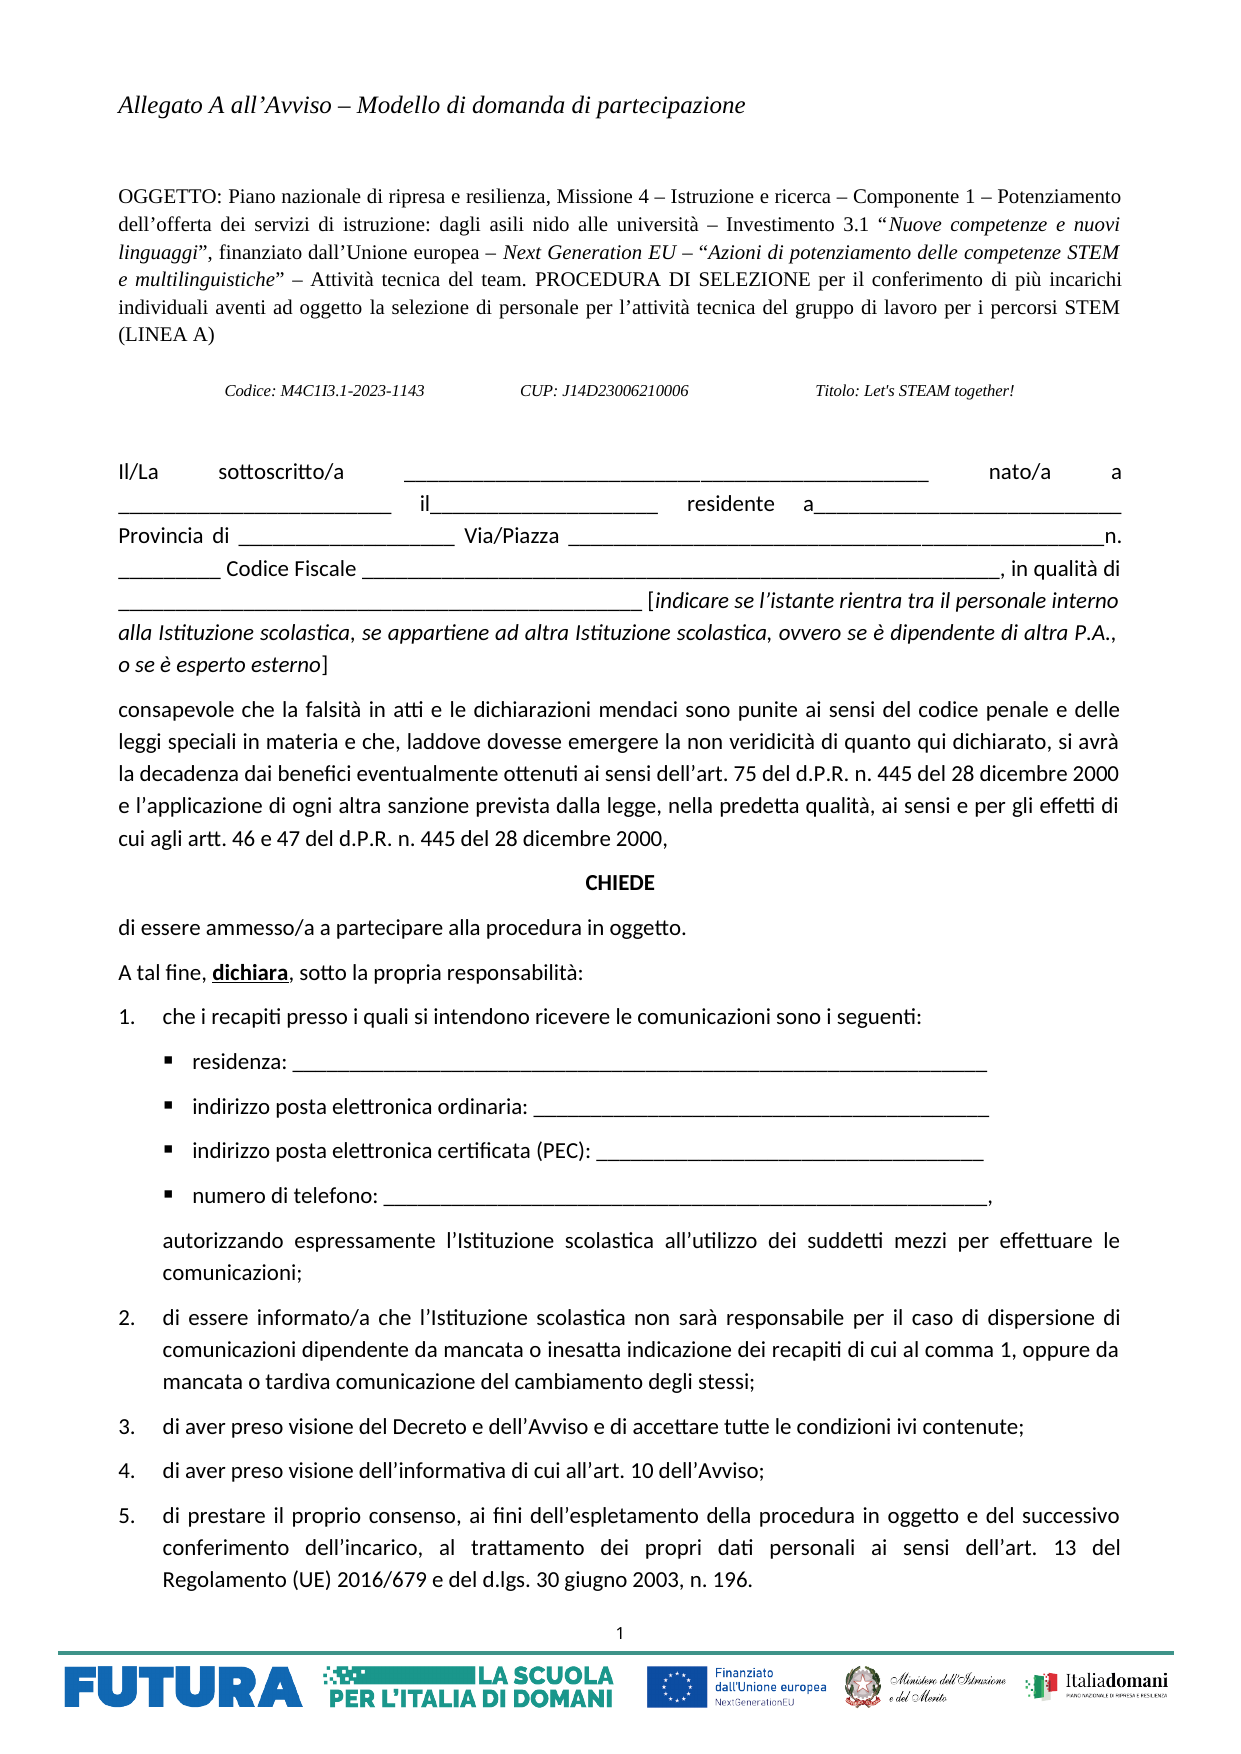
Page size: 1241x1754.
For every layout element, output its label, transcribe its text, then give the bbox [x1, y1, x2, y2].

picture [62, 1663, 1170, 1711]
list indirizzo posta elettronica certificata (PEC): __________________________________ [162, 1137, 1122, 1164]
text consapevole che la falsità in atti e le dichiarazioni mendaci sono punite ai sensi del codice penale e delle leggi speciali in materia e che, laddove dovesse emergere la non veridicità di quanto qui dichiarato, si avrà la decadenza dai benefici eventualmente ottenuti ai sensi dell’art. 75 del d.P.R. n. 445 del 28 dicembre 2000 e l’applicazione di ogni altra sanzione prevista dalla legge, nella predetta qualità, ai sensi e per gli effetti di cui agli artt. 46 e 47 del d.P.R. n. 445 del 28 dicembre 2000, [118, 695, 1122, 852]
list residenza: _____________________________________________________________ [162, 1047, 1122, 1075]
text autorizzando espressamente l’Istituzione scolastica all’utilizzo dei suddetti mezzi per effettuare le comunicazioni; [162, 1226, 1122, 1286]
list di prestare il proprio consenso, ai fini dell’espletamento della procedura in oggetto e del successivo conferimento dell’incarico, al trattamento dei propri dati personali ai sensi dell’art. 13 del Regolamento (UE) 2016/679 e del d.lgs. 30 giugno 2003, n. 196. [118, 1501, 1122, 1594]
text A tal fine, dichiara, sotto la propria responsabilità: [118, 958, 1122, 986]
list di essere informato/a che l’Istituzione scolastica non sarà responsabile per il caso di dispersione di comunicazioni dipendente da mancata o inesatta indicazione dei recapiti di cui al comma 1, oppure da mancata o tardiva comunicazione del cambiamento degli stessi; [118, 1303, 1122, 1395]
list di aver preso visione del Decreto e dell’Avviso e di accettare tutte le condizioni ivi contenute; [118, 1412, 1122, 1440]
list indirizzo posta elettronica ordinaria: ________________________________________ [162, 1092, 1122, 1120]
text CHIEDE [118, 868, 1122, 896]
text di essere ammesso/a a partecipare alla procedura in oggetto. [118, 913, 1122, 941]
text OGGETTO: Piano nazionale di ripresa e resilienza, Missione 4 – Istruzione e ricerca – Componente 1 – Potenziamento dell’offerta dei servizi di istruzione: dagli asili nido alle università – Investimento 3.1 “Nuove competenze e nuovi linguaggi”, finanziato dall’Unione europea – Next Generation EU – “Azioni di potenziamento delle competenze STEM e multilinguistiche” – Attività tecnica del team. PROCEDURA DI SELEZIONE per il conferimento di più incarichi individuali aventi ad oggetto la selezione di personale per l’attività tecnica del gruppo di lavoro per i percorsi STEM (LINEA A) [118, 184, 1122, 346]
text Codice: M4C1I3.1-2023-1143 CUP: J14D23006210006 Titolo: Let's STEAM together! [118, 362, 1122, 400]
list che i recapiti presso i quali si intendono ricevere le comunicazioni sono i seguenti: [118, 1002, 1122, 1031]
list numero di telefono: _____________________________________________________, [162, 1181, 1122, 1209]
list di aver preso visione dell’informativa di cui all’art. 10 dell’Avviso; [118, 1457, 1122, 1484]
text Il/La sottoscritto/a ______________________________________________ nato/a a ________________________ il____________________ residente a___________________________ Provincia di ___________________ Via/Piazza _______________________________________________n. _________ Codice Fiscale ________________________________________________________, in qualità di ______________________________________________ [indicare se l’istante rientra tra il personale interno alla Istituzione scolastica, se appartiene ad altra Istituzione scolastica, ovvero se è dipendente di altra P.A., o se è esperto esterno] [118, 457, 1122, 678]
